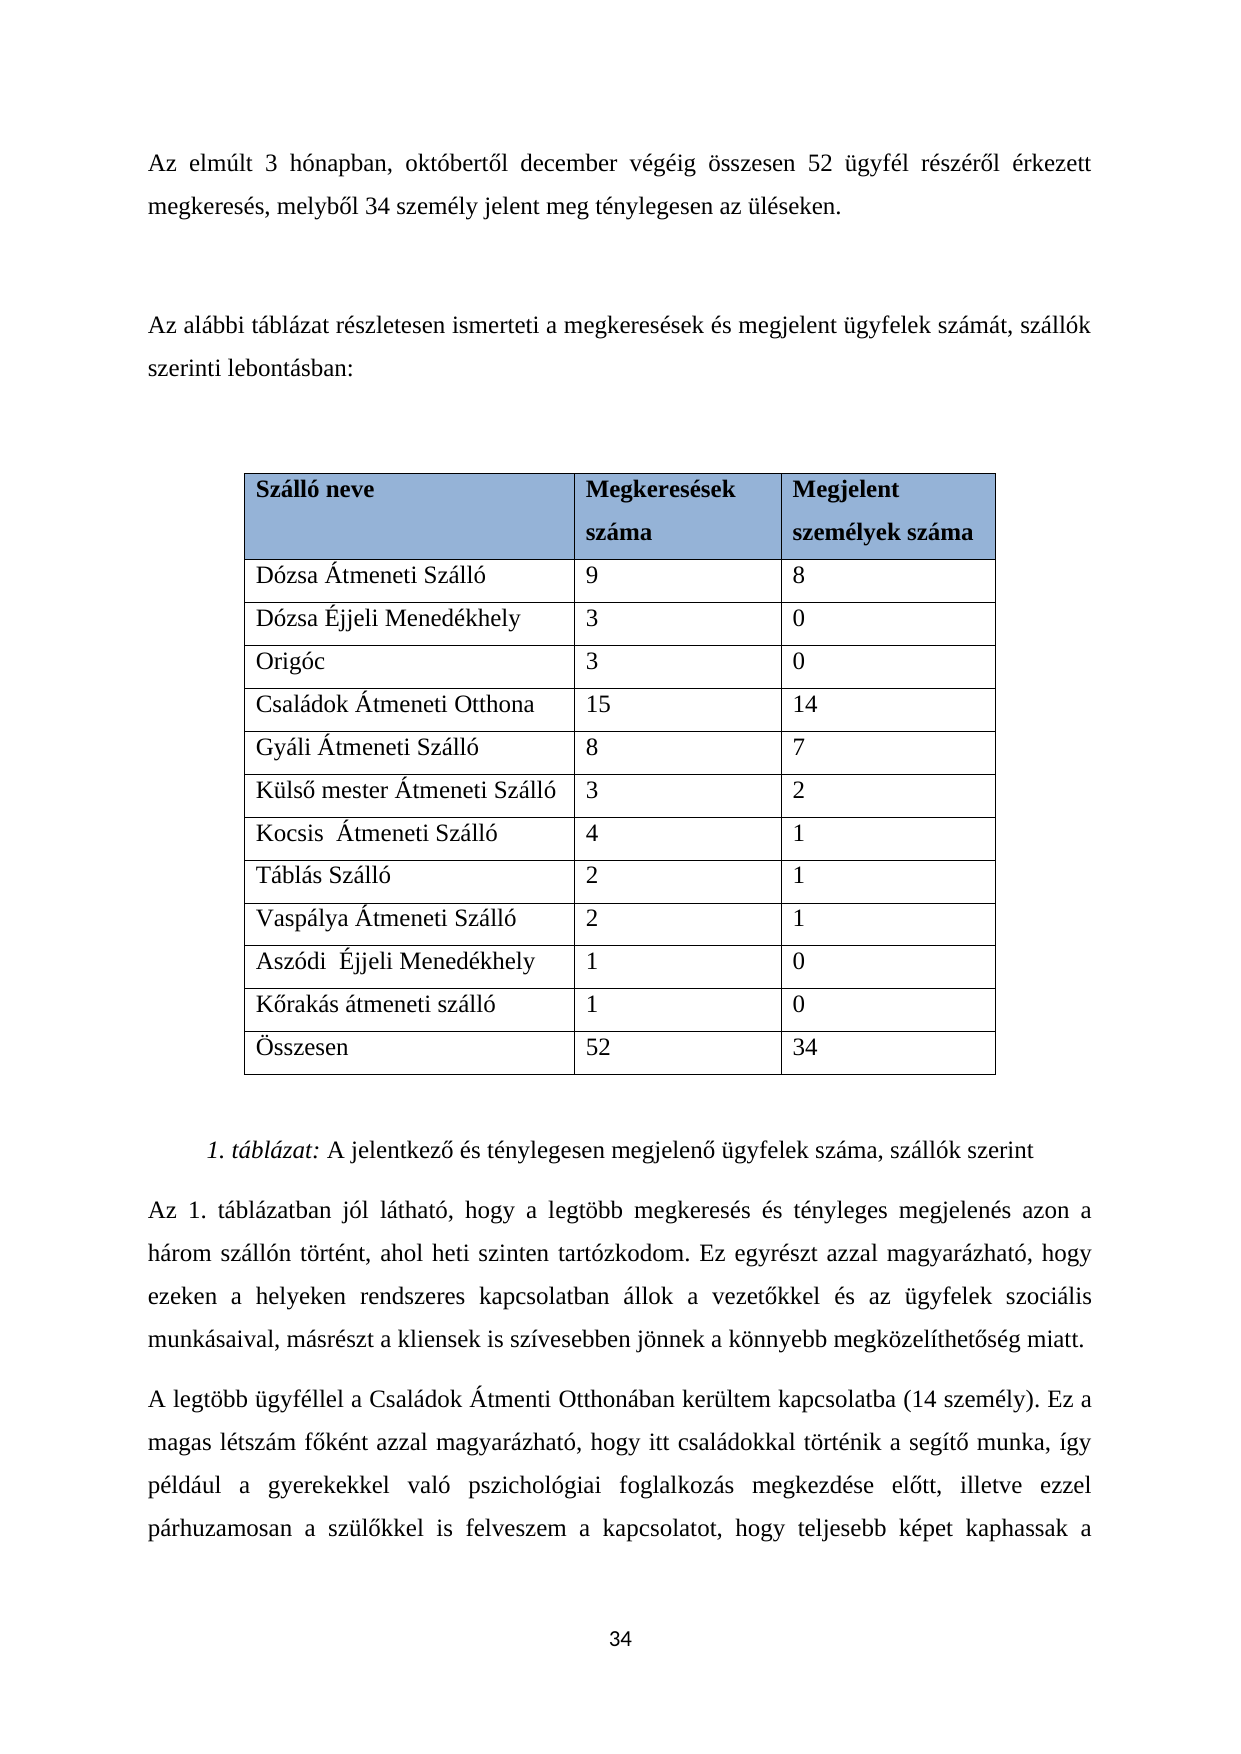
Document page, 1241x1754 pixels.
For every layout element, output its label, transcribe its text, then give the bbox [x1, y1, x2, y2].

table_cell Családok Átmeneti Otthona [245, 689, 574, 731]
table_cell 1 [782, 904, 995, 945]
table_cell 1 [575, 946, 781, 988]
table_cell 9 [575, 560, 781, 602]
table_cell Táblás Szálló [245, 861, 574, 902]
table_cell Gyáli Átmeneti Szálló [245, 732, 574, 774]
table_cell Kocsis Átmeneti Szálló [245, 818, 574, 859]
text Az 1. táblázatban jól látható, hogy a legtöbb megkeresés és tényleges megjelenés azon a három szállón történt, ahol heti szinten tartózkodom. Ez egyrészt azzal magyarázható, hogy ezeken a helyeken rendszeres kapcsolatban állok a vezetőkkel és az ügyfelek szociális munkásaival, másrészt a kliensek is szívesebben jönnek a könnyebb megközelíthetőség miatt. [148, 1195, 1093, 1353]
table_cell Vaspálya Átmeneti Szálló [245, 904, 574, 945]
table_cell 34 [782, 1032, 995, 1074]
table_cell 0 [782, 946, 995, 988]
table_cell 3 [575, 775, 781, 817]
table_cell 8 [782, 560, 995, 602]
table_cell 4 [575, 818, 781, 859]
table_cell Origóc [245, 646, 574, 688]
table_cell 14 [782, 689, 995, 731]
table_cell 0 [782, 989, 995, 1031]
table_cell 8 [575, 732, 781, 774]
text Az elmúlt 3 hónapban, októbertől december végéig összesen 52 ügyfél részéről érkezett megkeresés, melyből 34 személy jelent meg ténylegesen az üléseken. [148, 148, 1093, 219]
table_header Szálló neve [245, 474, 574, 559]
table_cell 3 [575, 603, 781, 645]
table_cell 3 [575, 646, 781, 688]
table_header Megkeresések száma [575, 474, 781, 559]
table_cell 1 [782, 861, 995, 902]
table_cell 15 [575, 689, 781, 731]
table_cell Dózsa Átmeneti Szálló [245, 560, 574, 602]
table_cell 1 [575, 989, 781, 1031]
text 1. táblázat: A jelentkező és ténylegesen megjelenő ügyfelek száma, szállók szerint [148, 1135, 1093, 1164]
table_cell Aszódi Éjjeli Menedékhely [245, 946, 574, 988]
table_cell Dózsa Éjjeli Menedékhely [245, 603, 574, 645]
table_cell 2 [782, 775, 995, 817]
table_cell 7 [782, 732, 995, 774]
text Az alábbi táblázat részletesen ismerteti a megkeresések és megjelent ügyfelek számát, szállók szerinti lebontásban: [148, 310, 1093, 382]
table_cell 0 [782, 603, 995, 645]
table_cell 0 [782, 646, 995, 688]
table_cell 52 [575, 1032, 781, 1074]
table_cell 2 [575, 861, 781, 902]
table_header Megjelent személyek száma [782, 474, 995, 559]
table_cell Kőrakás átmeneti szálló [245, 989, 574, 1031]
table_cell 1 [782, 818, 995, 859]
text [148, 1384, 1093, 1542]
table_cell Összesen [245, 1032, 574, 1074]
table_cell Külső mester Átmeneti Szálló [245, 775, 574, 817]
table_cell 2 [575, 904, 781, 945]
